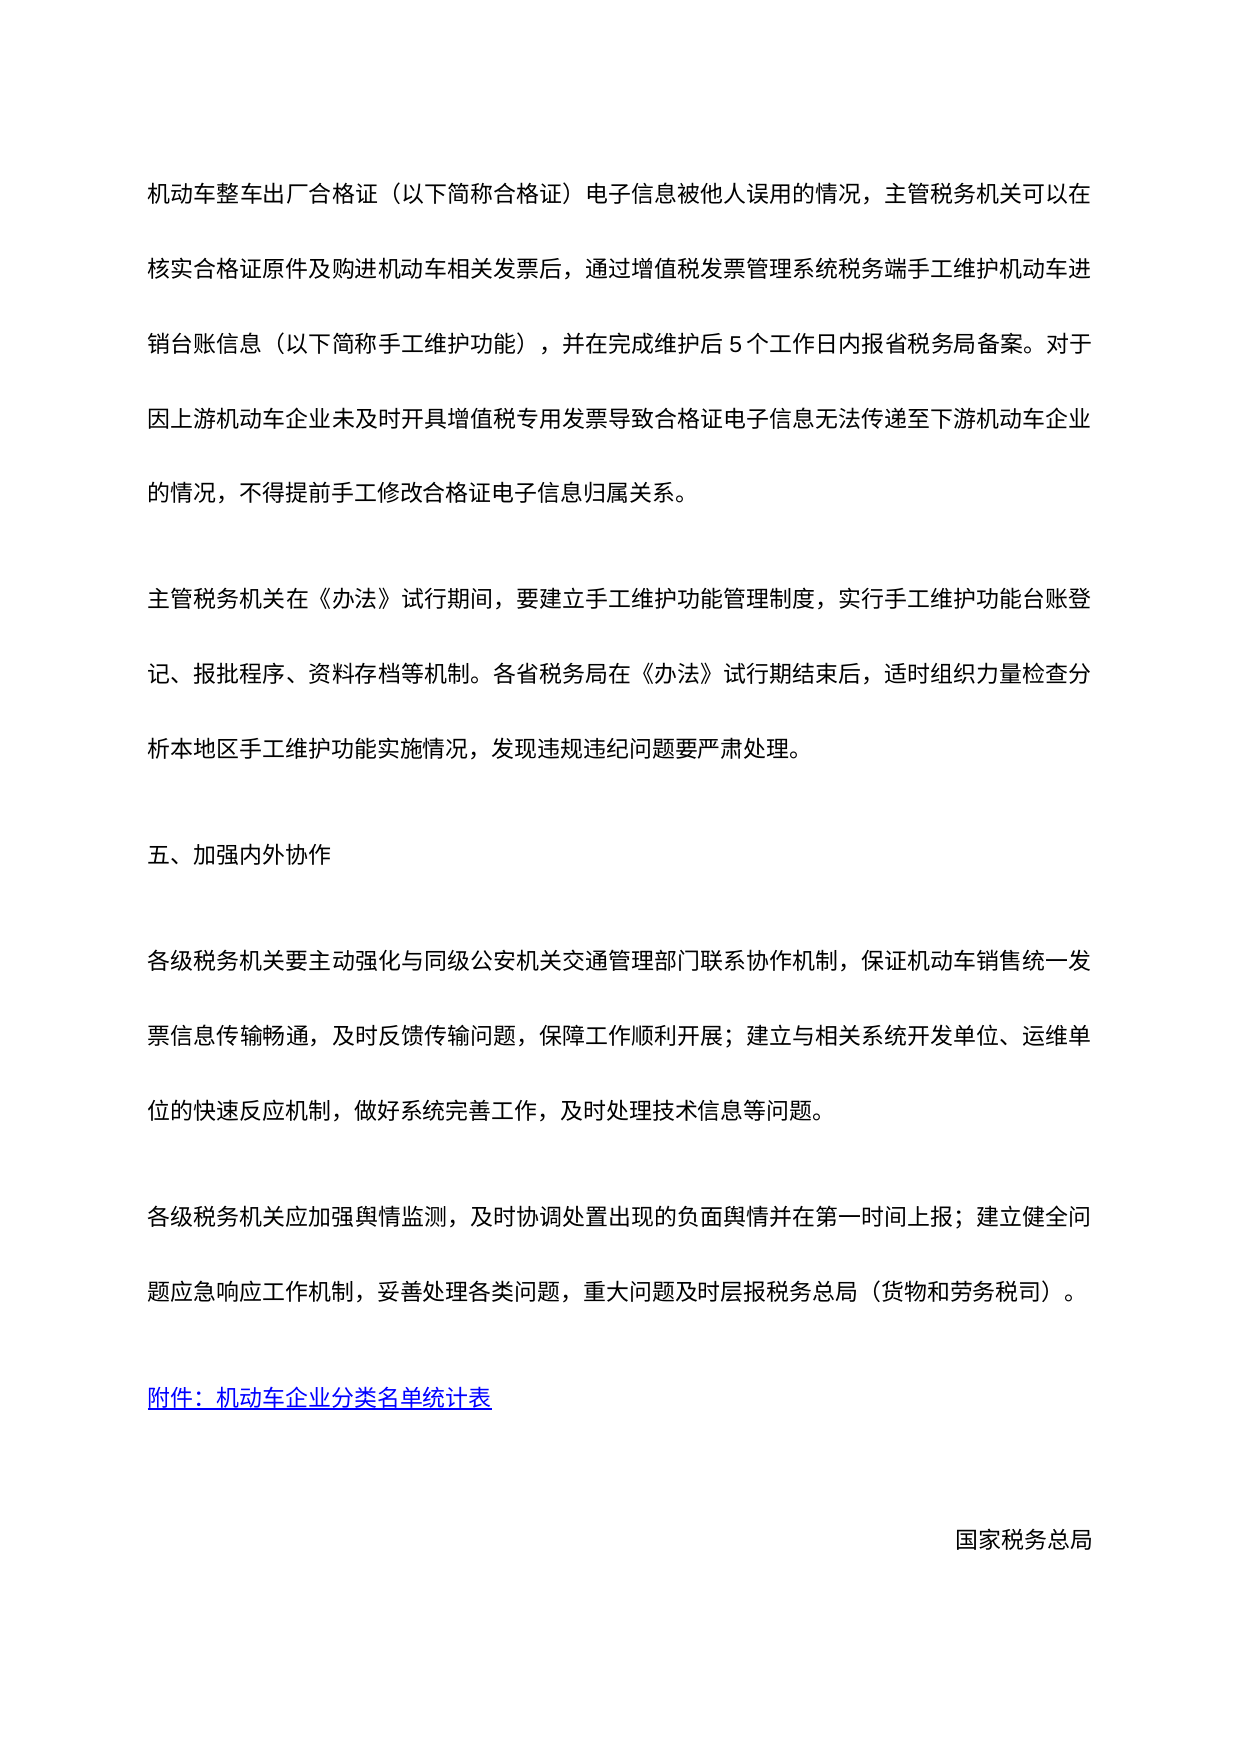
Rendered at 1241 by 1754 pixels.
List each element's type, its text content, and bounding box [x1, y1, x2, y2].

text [148, 161, 1092, 524]
text 五、加强内外协作 [148, 821, 1092, 886]
text 主管税务机关在《办法》试行期间，要建立手工维护功能管理制度，实行手工维护功能台账登记、报批程序、资料存档等机制。各省税务局在《办法》试行期结束后，适时组织力量检查分析本地区手工维护功能实施情况，发现违规违纪问题要严肃处理。 [148, 566, 1092, 780]
text 国家税务总局 [148, 1507, 1092, 1572]
text 各级税务机关要主动强化与同级公安机关交通管理部门联系协作机制，保证机动车销售统一发票信息传输畅通，及时反馈传输问题，保障工作顺利开展；建立与相关系统开发单位、运维单位的快速反应机制，做好系统完善工作，及时处理技术信息等问题。 [148, 927, 1092, 1142]
text 各级税务机关应加强舆情监测，及时协调处置出现的负面舆情并在第一时间上报；建立健全问题应急响应工作机制，妥善处理各类问题，重大问题及时层报税务总局（货物和劳务税司）。 [148, 1183, 1092, 1323]
text 附件：机动车企业分类名单统计表 [148, 1364, 1092, 1429]
